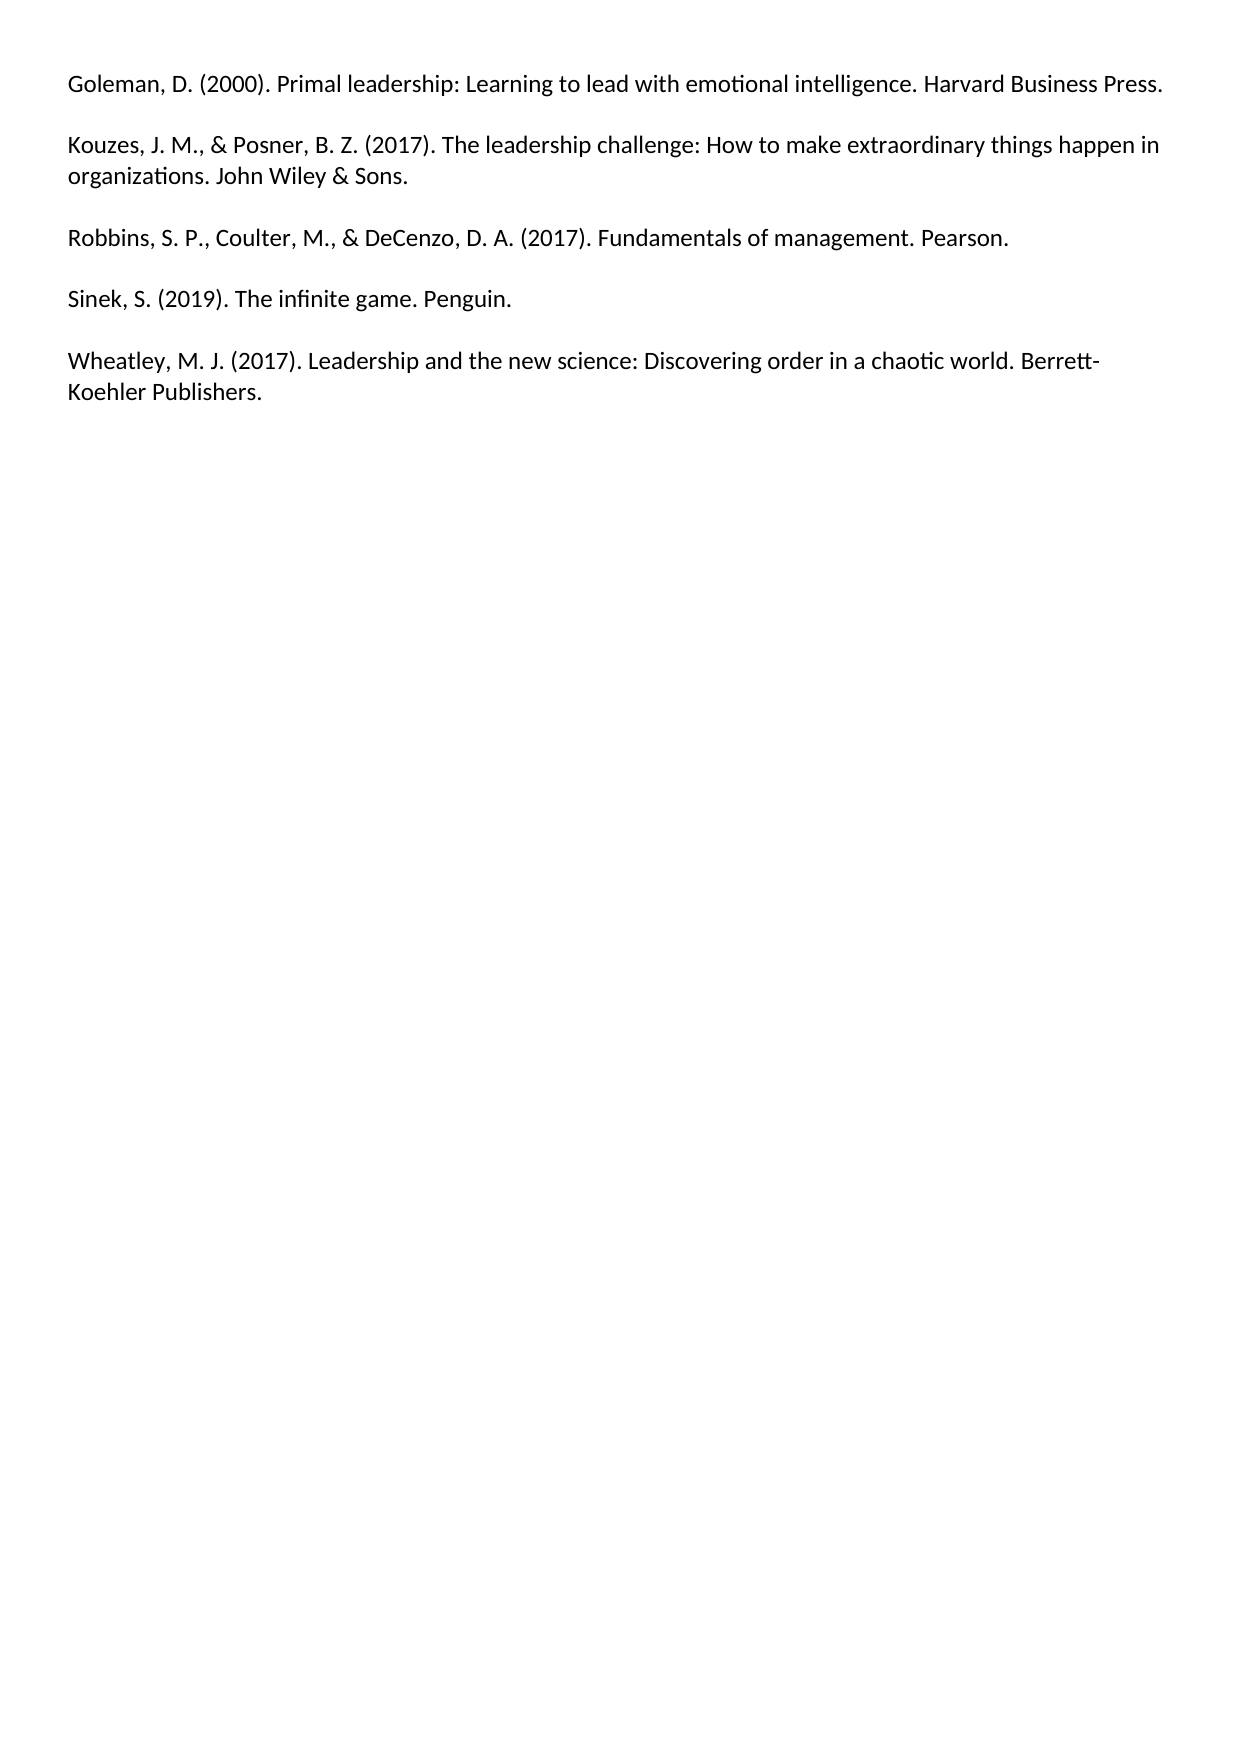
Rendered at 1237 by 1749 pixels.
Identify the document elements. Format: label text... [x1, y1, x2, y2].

text Goleman, D. (2000). Primal leadership: Learning to lead with emotional intelligence. Harvard Business Press. [68, 68, 1169, 98]
text Robbins, S. P., Coulter, M., & DeCenzo, D. A. (2017). Fundamentals of management. Pearson. [68, 222, 1169, 252]
text Sinek, S. (2019). The infinite game. Penguin. [68, 283, 1169, 314]
text Kouzes, J. M., & Posner, B. Z. (2017). The leadership challenge: How to make extraordinary things happen in organizations. John Wiley & Sons. [68, 129, 1169, 191]
text Wheatley, M. J. (2017). Leadership and the new science: Discovering order in a chaotic world. Berrett-Koehler Publishers. [68, 345, 1169, 406]
